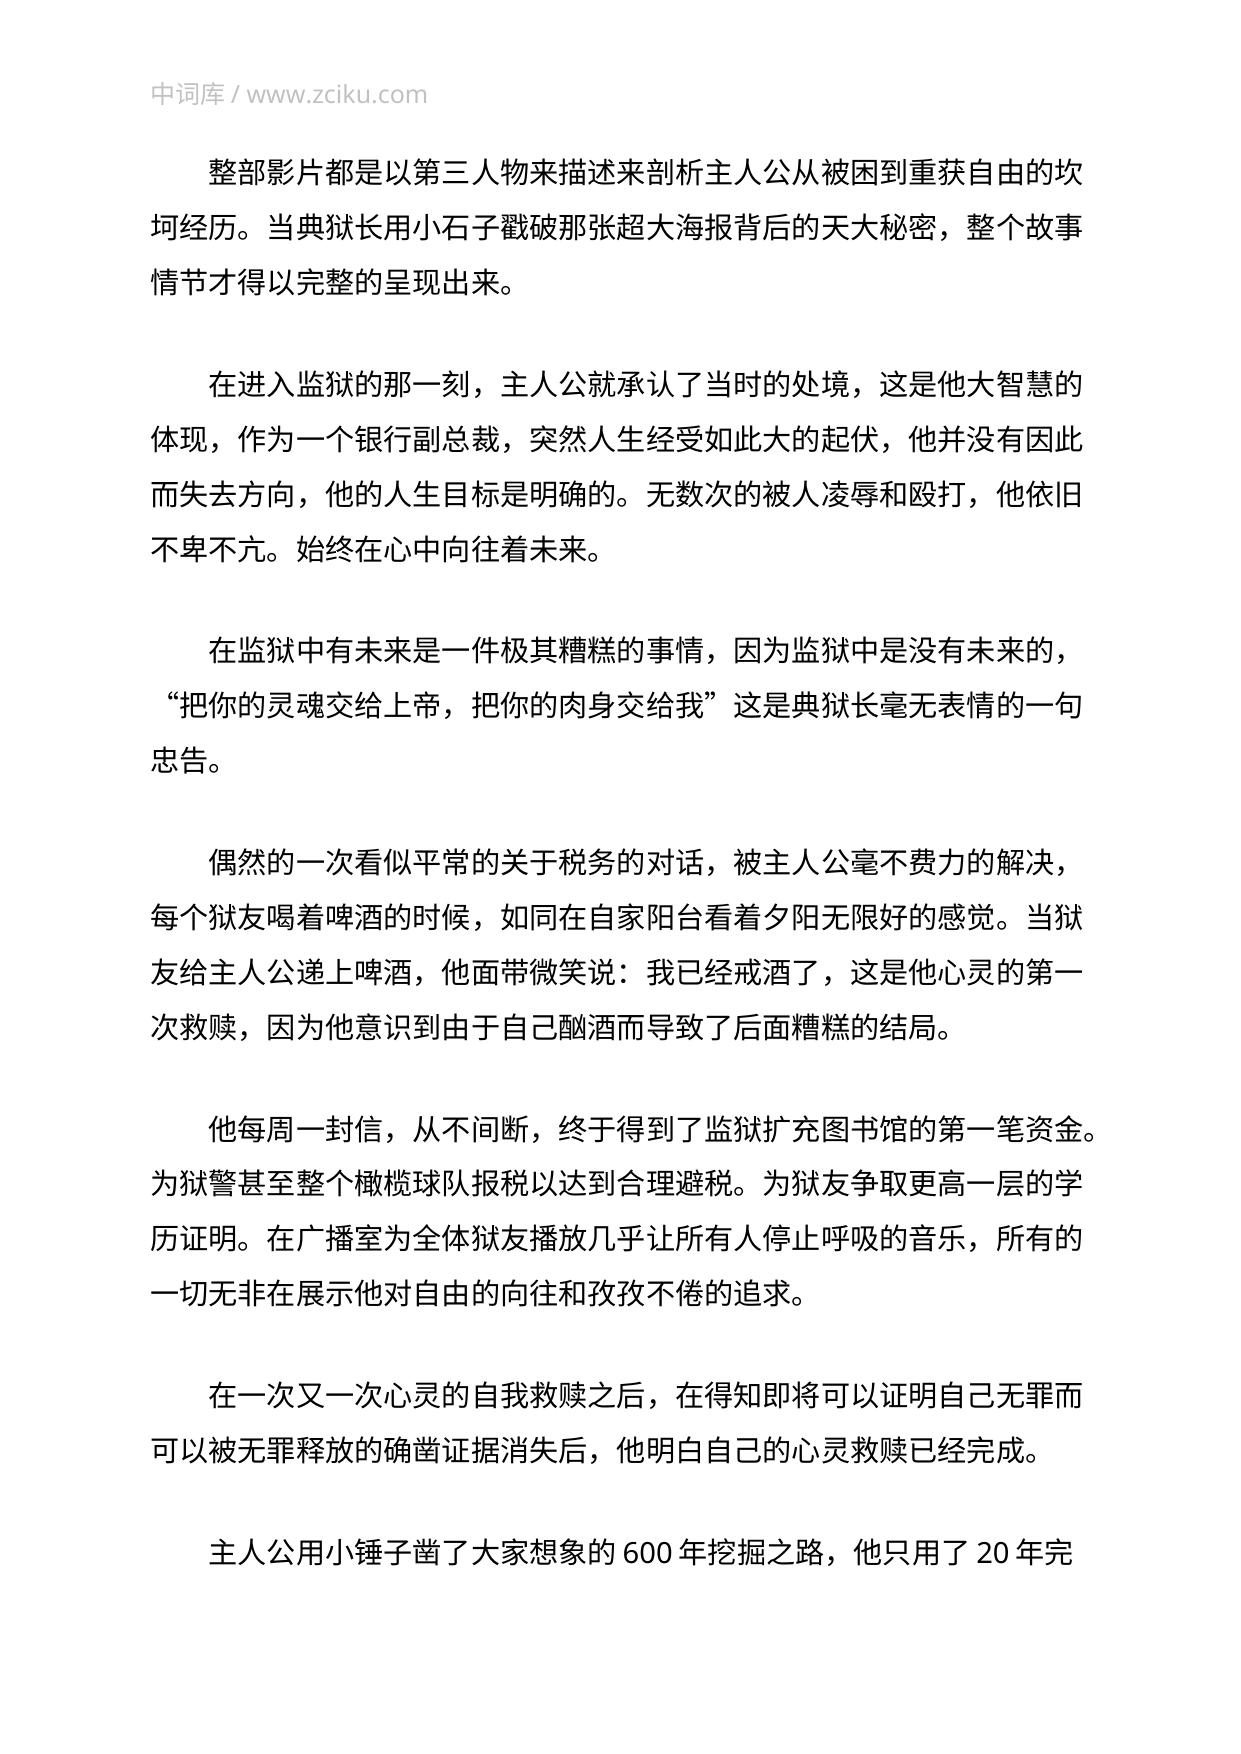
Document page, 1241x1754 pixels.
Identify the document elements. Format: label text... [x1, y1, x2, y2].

text 他每周一封信，从不间断，终于得到了监狱扩充图书馆的第一笔资金。为狱警甚至整个橄榄球队报税以达到合理避税。为狱友争取更高一层的学历证明。在广播室为全体狱友播放几乎让所有人停止呼吸的音乐，所有的一切无非在展示他对自由的向往和孜孜不倦的追求。 [150, 1106, 1090, 1313]
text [150, 1529, 1090, 1572]
text 在进入监狱的那一刻，主人公就承认了当时的处境，这是他大智慧的体现，作为一个银行副总裁，突然人生经受如此大的起伏，他并没有因此而失去方向，他的人生目标是明确的。无数次的被人凌辱和殴打，他依旧不卑不亢。始终在心中向往着未来。 [150, 362, 1090, 568]
text 在监狱中有未来是一件极其糟糕的事情，因为监狱中是没有未来的，“把你的灵魂交给上帝，把你的肉身交给我”这是典狱长毫无表情的一句忠告。 [150, 628, 1090, 780]
text 偶然的一次看似平常的关于税务的对话，被主人公毫不费力的解决，每个狱友喝着啤酒的时候，如同在自家阳台看着夕阳无限好的感觉。当狱友给主人公递上啤酒，他面带微笑说：我已经戒酒了，这是他心灵的第一次救赎，因为他意识到由于自己酗酒而导致了后面糟糕的结局。 [150, 839, 1090, 1047]
text 在一次又一次心灵的自我救赎之后，在得知即将可以证明自己无罪而可以被无罪释放的确凿证据消失后，他明白自己的心灵救赎已经完成。 [150, 1372, 1090, 1470]
text 整部影片都是以第三人物来描述来剖析主人公从被困到重获自由的坎坷经历。当典狱长用小石子戳破那张超大海报背后的天大秘密，整个故事情节才得以完整的呈现出来。 [150, 150, 1090, 302]
